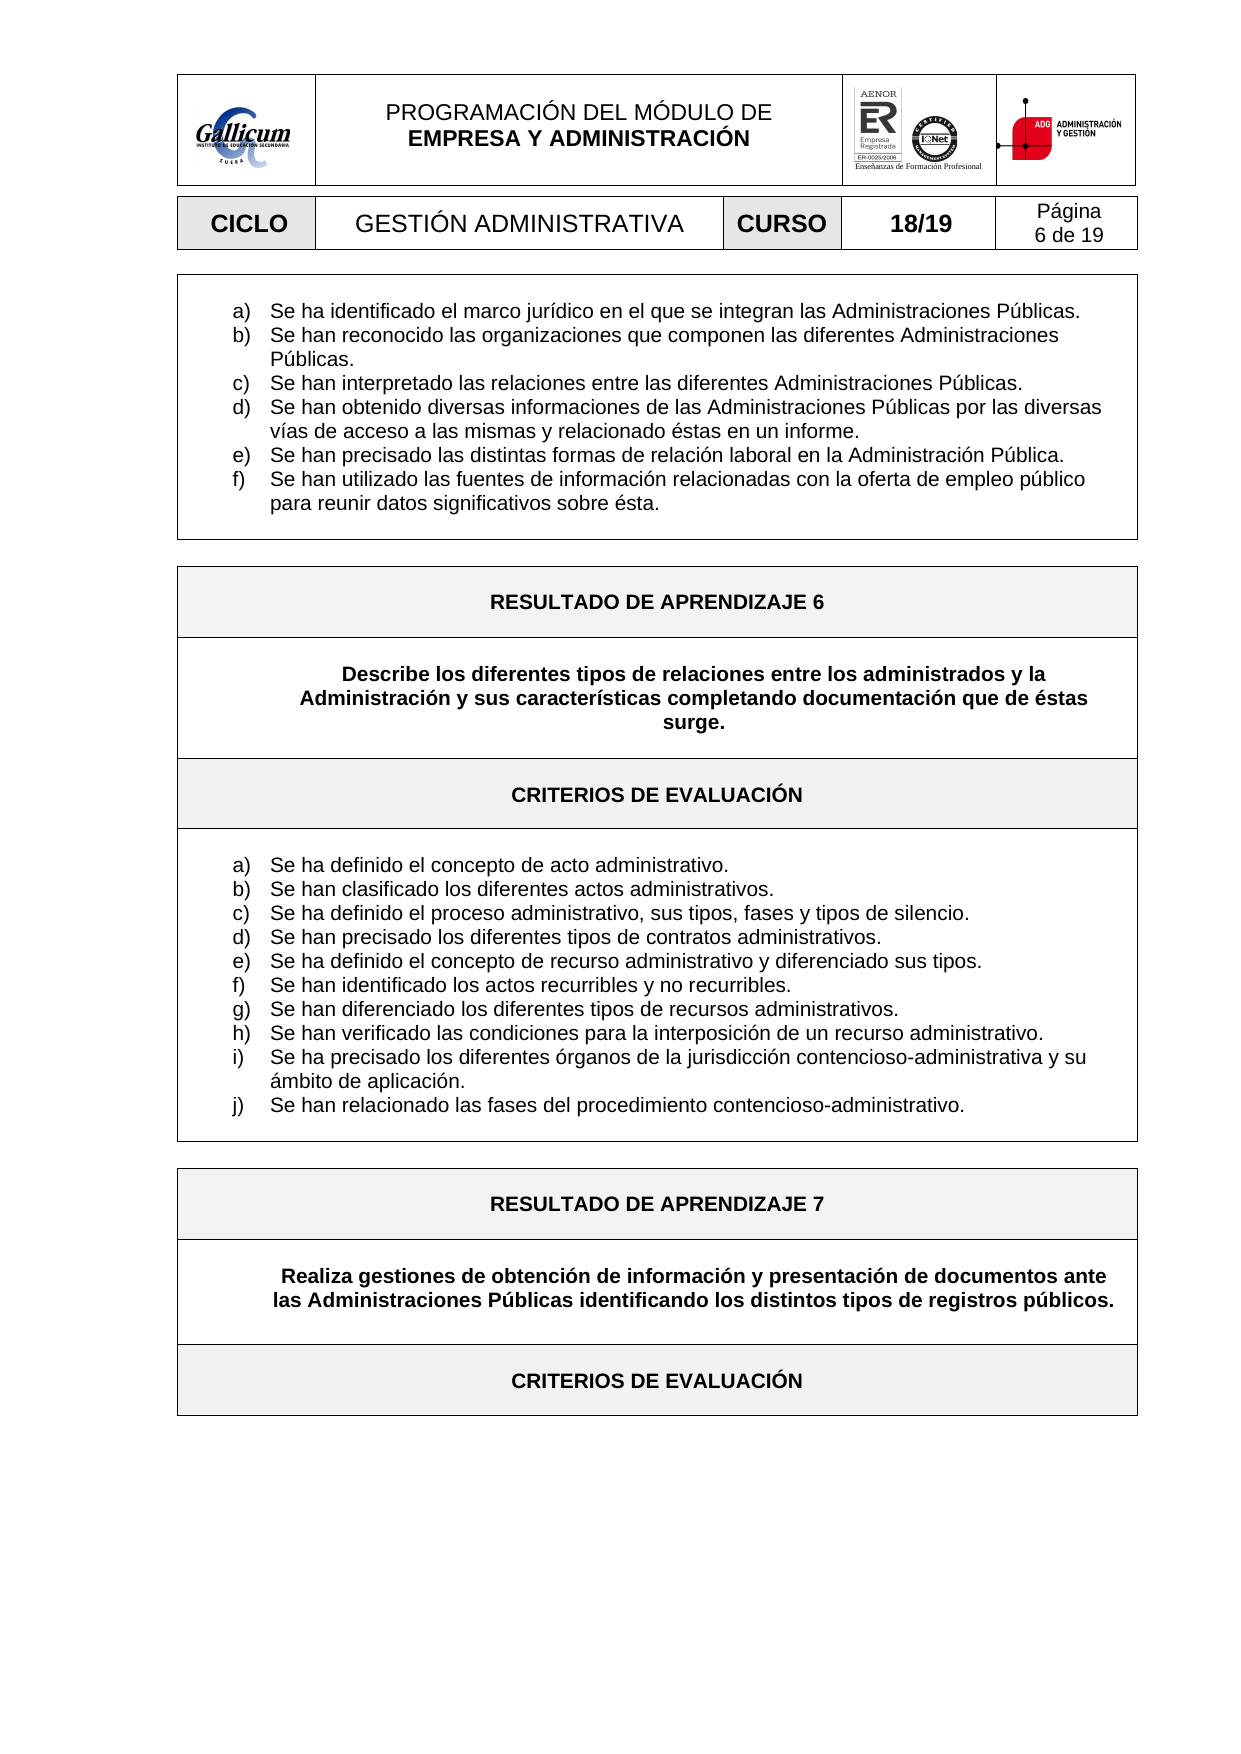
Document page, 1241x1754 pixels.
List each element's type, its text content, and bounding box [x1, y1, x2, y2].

table_cell Realiza gestiones de obtención de información y presentación de documentos ante las Administraciones Públicas identificando los distintos tipos de registros públicos. [178, 1240, 1137, 1344]
picture [196, 97, 290, 168]
picture [996, 98, 1122, 160]
picture [912, 116, 958, 162]
table_cell Se ha identificado el marco jurídico en el que se integran las Administraciones Públicas. Se han reconocido las organizaciones que componen las diferentes Administraciones Públicas. Se han interpretado las relaciones entre las diferentes Administraciones Públicas. Se han obtenido diversas informaciones de las Administraciones Públicas por las diversas vías de acceso a las mismas y relacionado éstas en un informe. Se han precisado las distintas formas de relación laboral en la Administración Pública. Se han utilizado las fuentes de información relacionadas con la oferta de empleo público para reunir datos significativos sobre ésta. [178, 275, 1137, 539]
picture [854, 87, 902, 162]
table_cell Describe los diferentes tipos de relaciones entre los administrados y la Administración y sus características completando documentación que de éstas surge. [178, 638, 1137, 758]
table_cell CRITERIOS DE EVALUACIÓN [178, 759, 1137, 828]
table_cell Se ha definido el concepto de acto administrativo. Se han clasificado los diferentes actos administrativos. Se ha definido el proceso administrativo, sus tipos, fases y tipos de silencio. Se han precisado los diferentes tipos de contratos administrativos. Se ha definido el concepto de recurso administrativo y diferenciado sus tipos. Se han identificado los actos recurribles y no recurribles. Se han diferenciado los diferentes tipos de recursos administrativos. Se han verificado las condiciones para la interposición de un recurso administrativo. Se ha precisado los diferentes órganos de la jurisdicción contencioso-administrativa y su ámbito de aplicación. Se han relacionado las fases del procedimiento contencioso-administrativo. [178, 829, 1137, 1141]
table_header RESULTADO DE APRENDIZAJE 6 [178, 567, 1137, 637]
table_header RESULTADO DE APRENDIZAJE 7 [178, 1169, 1137, 1239]
table_cell CRITERIOS DE EVALUACIÓN [178, 1345, 1137, 1414]
